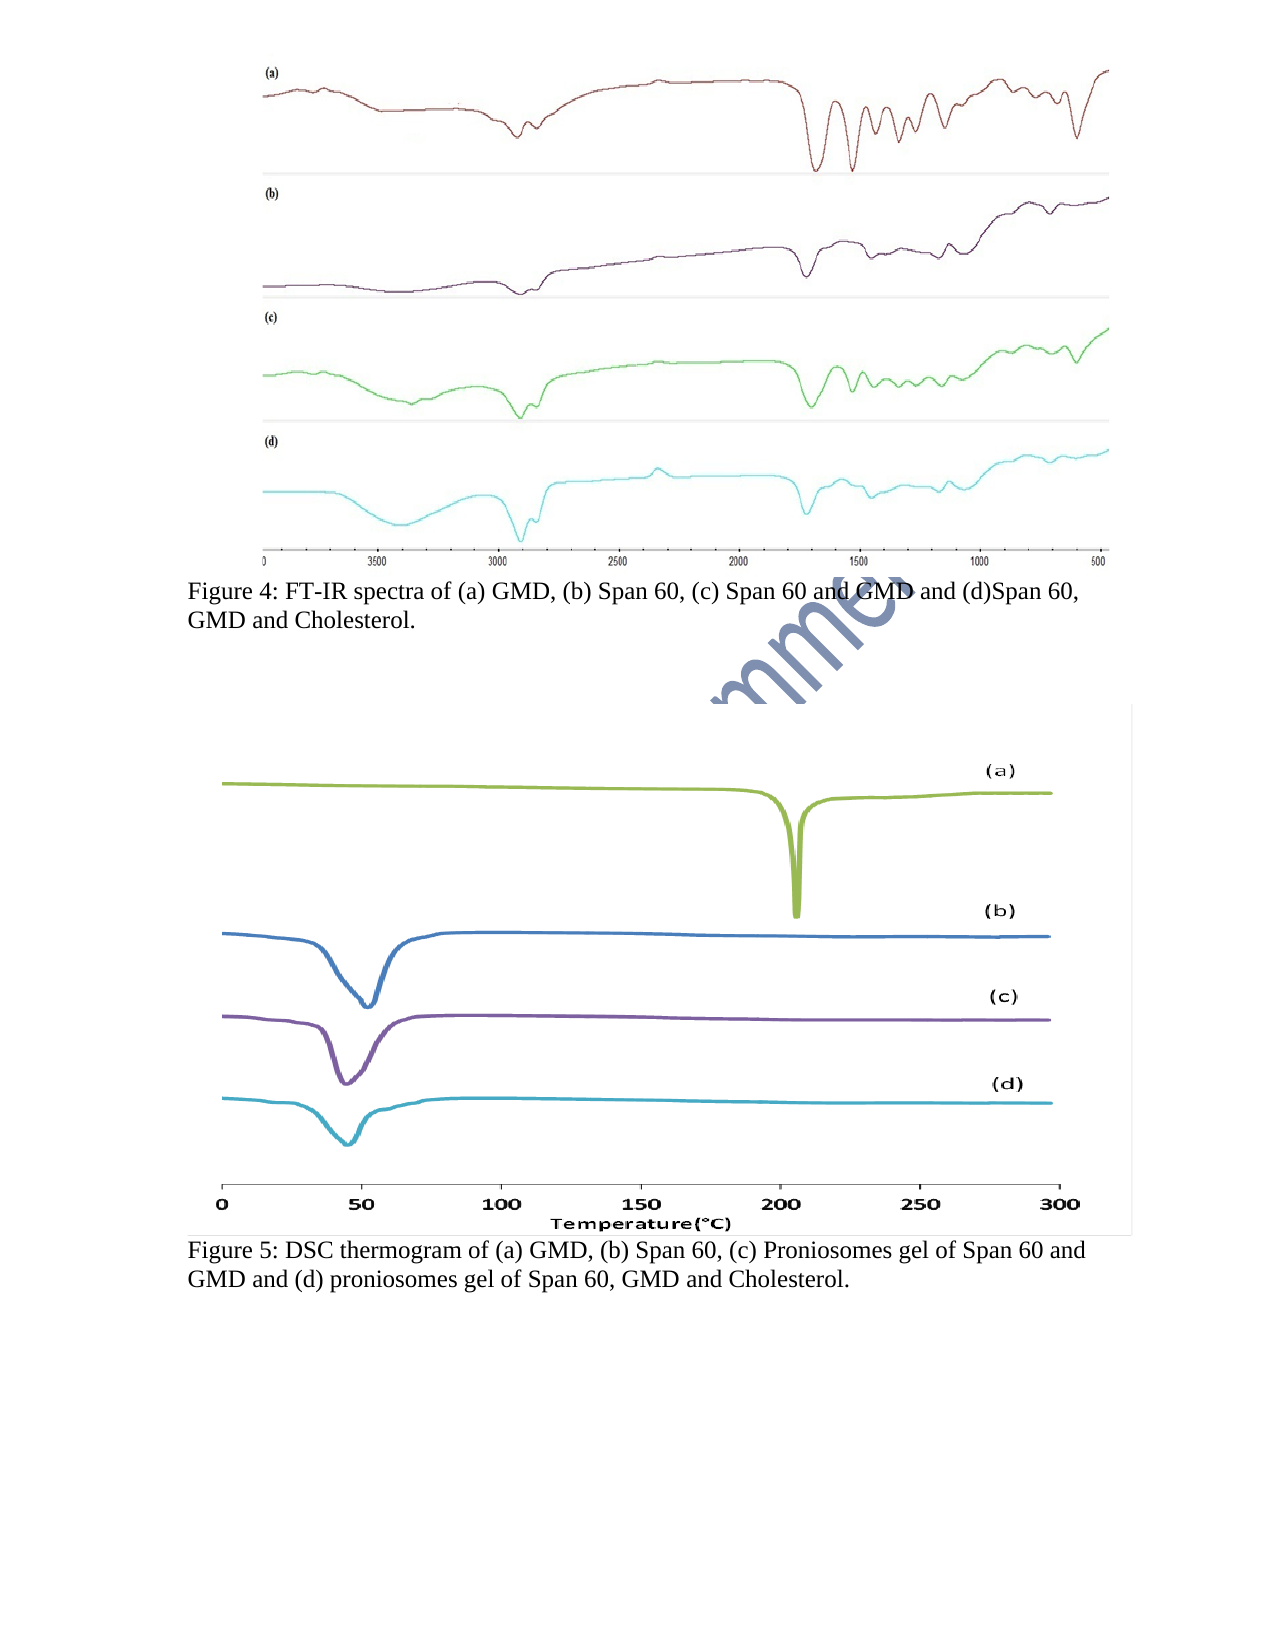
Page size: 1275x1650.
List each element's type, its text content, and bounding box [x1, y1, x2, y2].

text Figure 5: DSC thermogram of (a) GMD, (b) Span 60, (c) Proniosomes gel of Span 60 and GMD and (d) proniosomes gel of Span 60, GMD and Cholesterol. [187, 1236, 1087, 1293]
picture [187, 704, 1133, 1236]
picture [262, 54, 1110, 577]
text Figure 4: FT-IR spectra of (a) GMD, (b) Span 60, (c) Span 60 and GMD and (d)Span 60, GMD and Cholesterol. [187, 576, 1087, 634]
